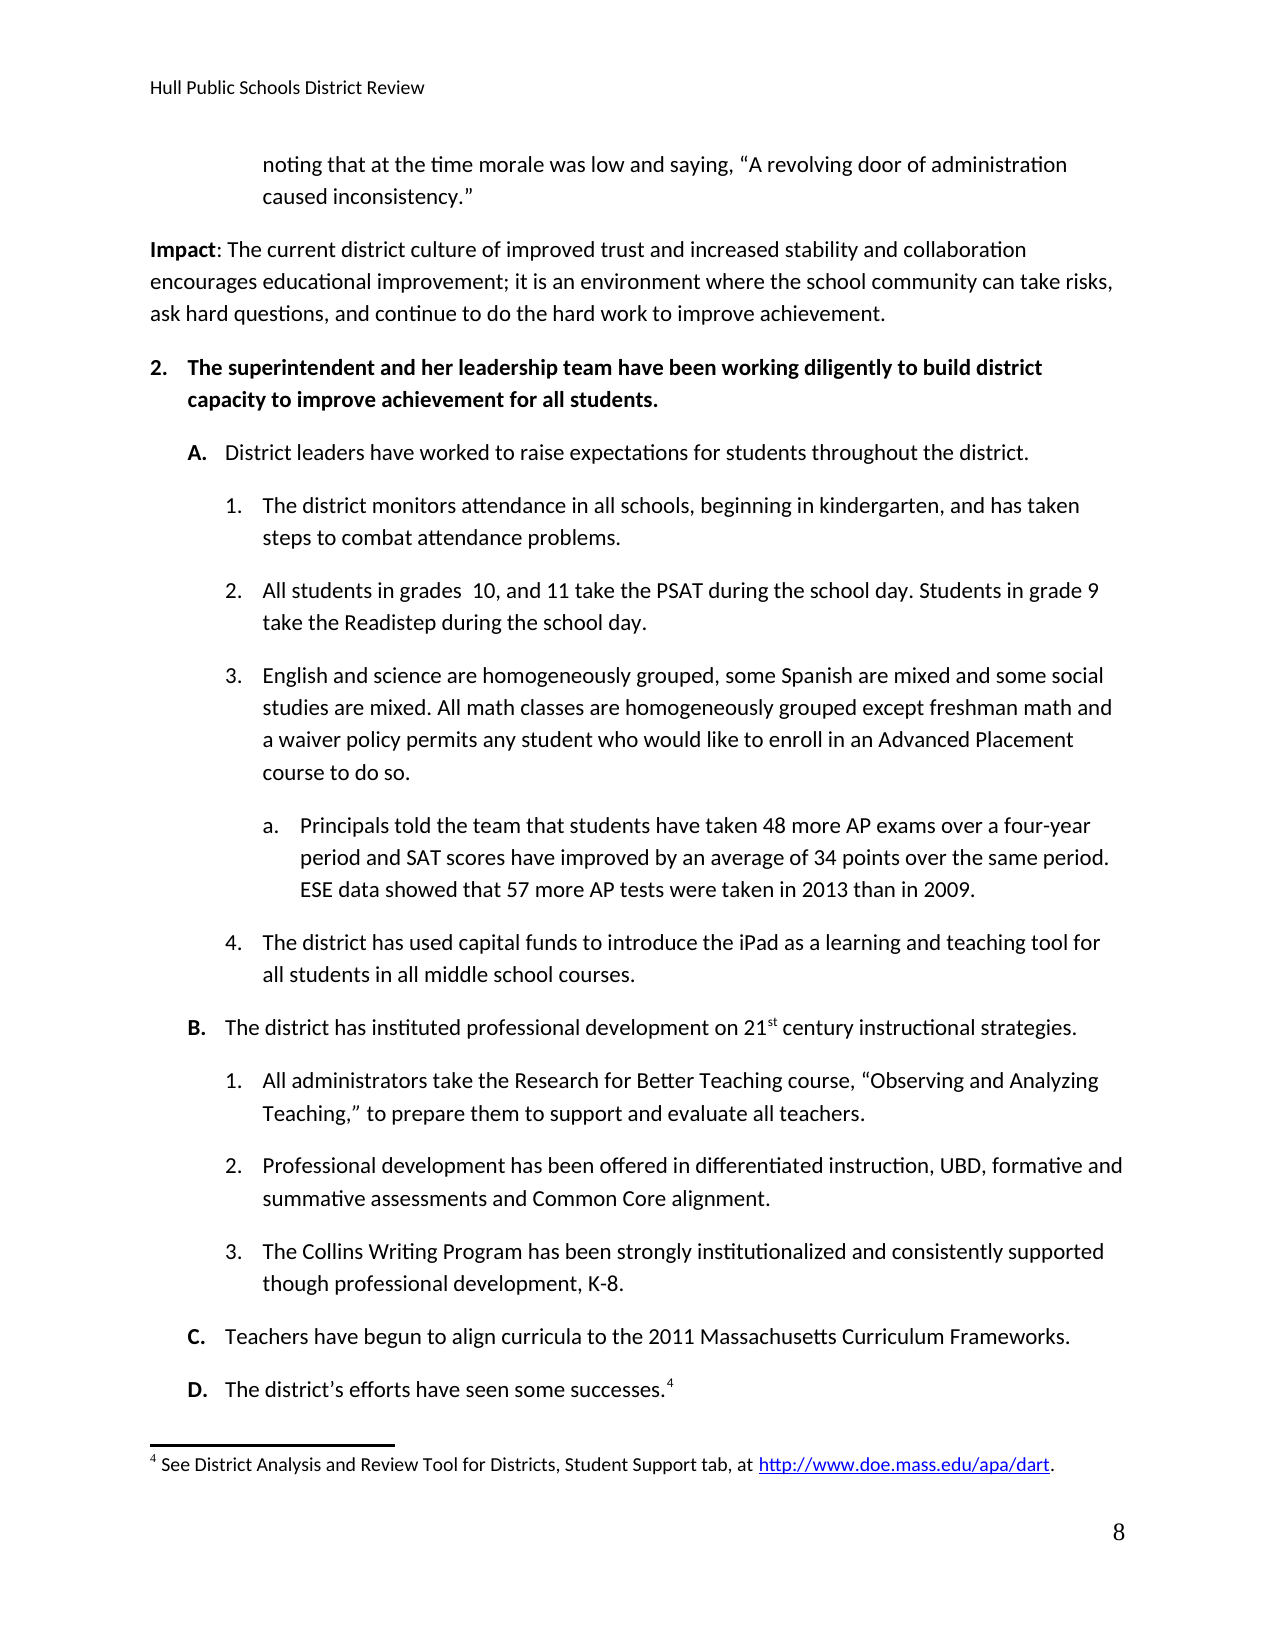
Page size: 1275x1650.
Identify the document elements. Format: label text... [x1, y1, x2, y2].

text D. The district’s efforts have seen some successes. [150, 1375, 1125, 1403]
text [225, 150, 1125, 210]
text 1. The district monitors attendance in all schools, beginning in kindergarten, and has taken steps to combat attendance problems. [225, 491, 1125, 551]
text 2. All students in grades 10, and 11 take the PSAT during the school day. Students in grade 9 take the Readistep during the school day. [225, 576, 1125, 636]
text C. Teachers have begun to align curricula to the 2011 Massachusetts Curriculum Frameworks. [187, 1322, 1125, 1350]
text 1. All administrators take the Research for Better Teaching course, “Observing and Analyzing Teaching,” to prepare them to support and evaluate all teachers. [150, 1066, 1125, 1127]
text Impact: The current district culture of improved trust and increased stability and collaboration encourages educational improvement; it is an environment where the school community can take risks, ask hard questions, and continue to do the hard work to improve achievement. [150, 235, 1125, 328]
text A. District leaders have worked to raise expectations for students throughout the district. [150, 438, 1125, 466]
text 3. The Collins Writing Program has been strongly institutionalized and consistently supported though professional development, K-8. [150, 1237, 1125, 1297]
text 2. Professional development has been offered in differentiated instruction, UBD, formative and summative assessments and Common Core alignment. [150, 1152, 1125, 1212]
text B. The district has instituted professional development on 21st century instructional strategies. [187, 1013, 1125, 1041]
text 3. English and science are homogeneously grouped, some Spanish are mixed and some social studies are mixed. All math classes are homogeneously grouped except freshman math and a waiver policy permits any student who would like to enroll in an Advanced Placement course to do so. [150, 661, 1125, 786]
text 2. The superintendent and her leadership team have been working diligently to build district capacity to improve achievement for all students. [150, 353, 1125, 413]
text a. Principals told the team that students have taken 48 more AP exams over a four-year period and SAT scores have improved by an average of 34 points over the same period. ESE data showed that 57 more AP tests were taken in 2013 than in 2009. [262, 811, 1125, 903]
text 4. The district has used capital funds to introduce the iPad as a learning and teaching tool for all students in all middle school courses. [150, 928, 1125, 988]
